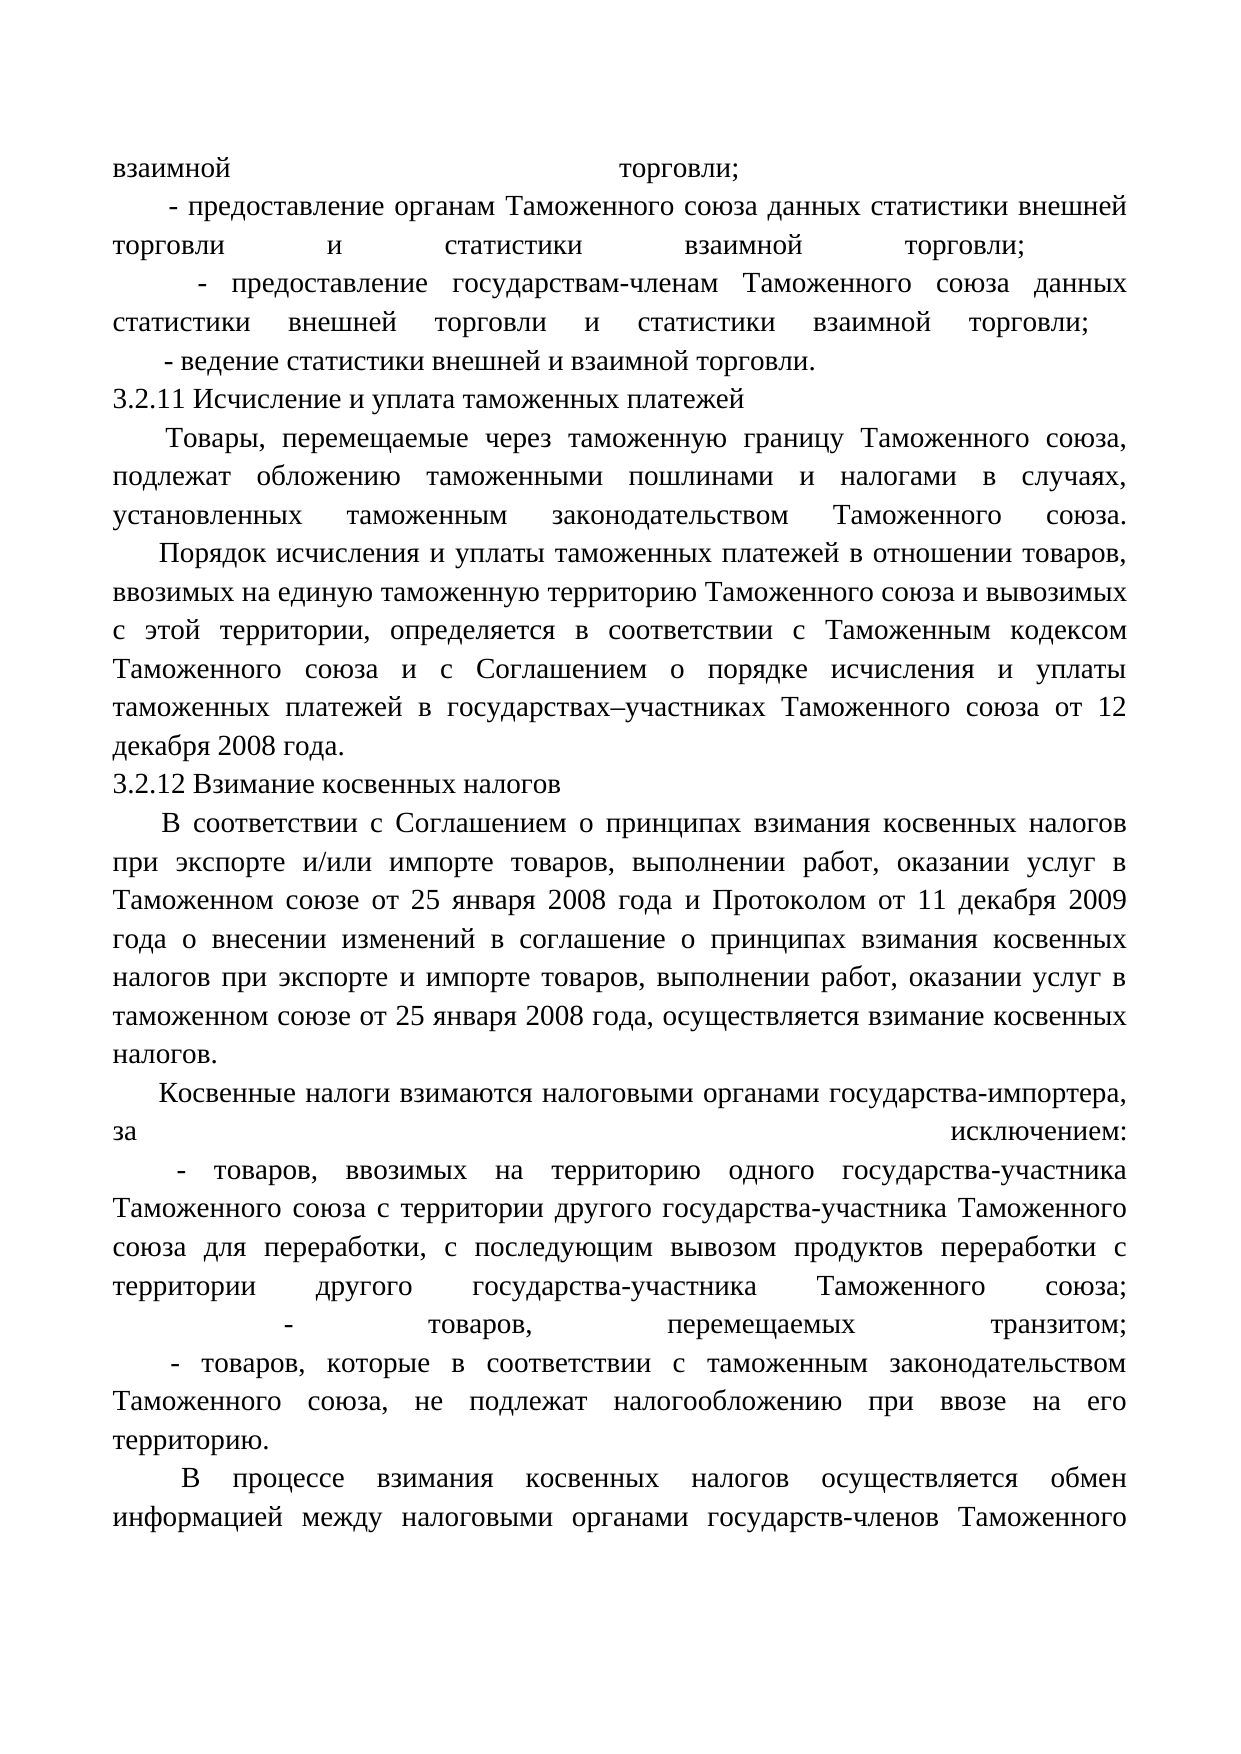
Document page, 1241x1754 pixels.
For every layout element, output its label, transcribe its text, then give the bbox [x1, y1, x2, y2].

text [112, 805, 1128, 1532]
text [112, 150, 1128, 376]
text 3.2.12 Взимание косвенных налогов [112, 767, 1128, 800]
text Товары, перемещаемые через таможенную границу Таможенного союза, подлежат обложению таможенными пошлинами и налогами в случаях, установленных таможенным законодательством Таможенного союза. Порядок исчисления и уплаты таможенных платежей в отношении товаров, ввозимых на единую таможенную территорию Таможенного союза и вывозимых с этой территории, определяется в соответствии с Таможенным кодексом Таможенного союза и с Соглашением о порядке исчисления и уплаты таможенных платежей в государствах–участниках Таможенного союза от 12 декабря 2008 года. [112, 420, 1128, 762]
text 3.2.11 Исчисление и уплата таможенных платежей [112, 381, 1128, 415]
